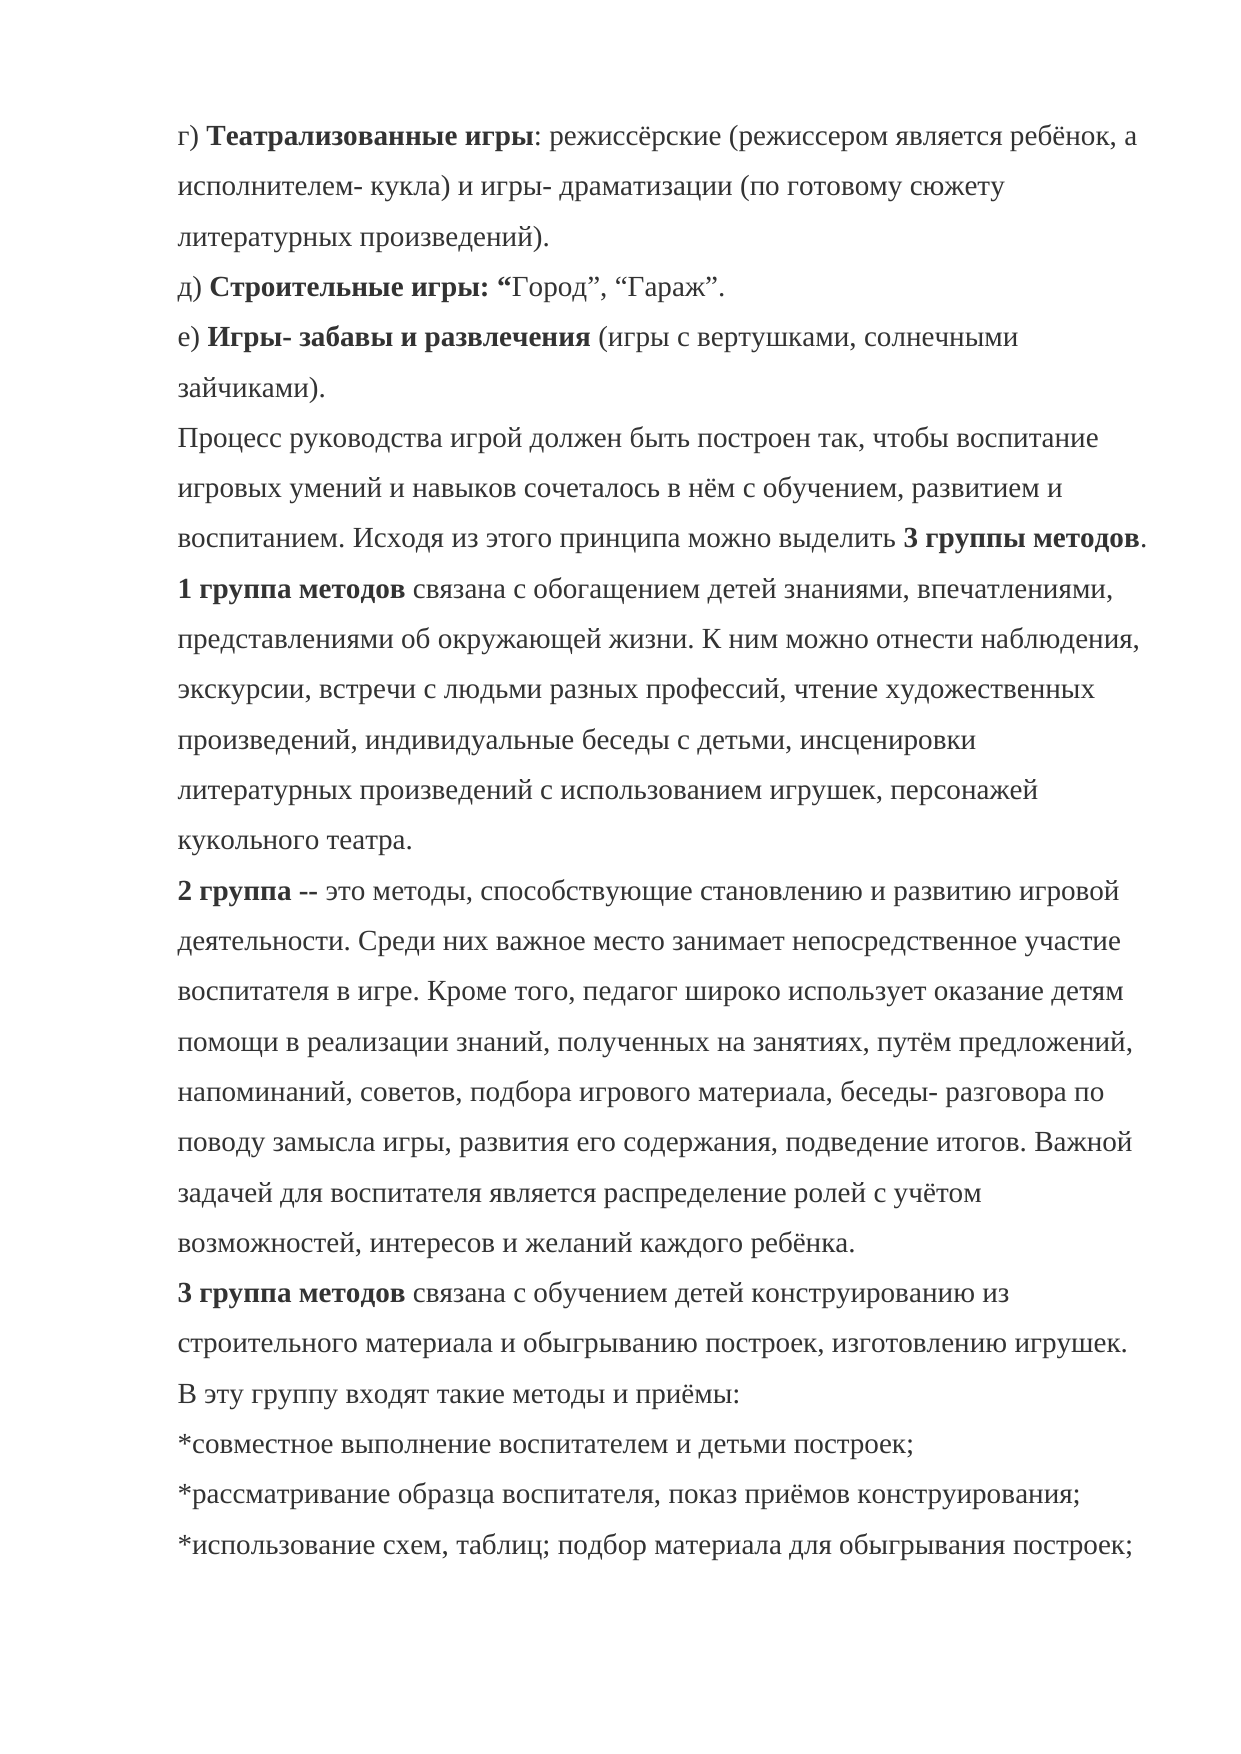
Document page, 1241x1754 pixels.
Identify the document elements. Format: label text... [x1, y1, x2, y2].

text г) Театрализованные игры: режиссёрские (режиссером является ребёнок, а исполнителем- кукла) и игры- драматизации (по готовому сюжету литературных произведений). [177, 118, 1152, 252]
text *использование схем, таблиц; подбор материала для обыгрывания построек; [177, 1527, 1152, 1560]
text е) Игры- забавы и развлечения (игры с вертушками, солнечными зайчиками). [177, 319, 1152, 403]
text *рассматривание образца воспитателя, показ приёмов конструирования; [177, 1477, 1152, 1510]
text д) Строительные игры: “Город”, “Гараж”. [177, 269, 1152, 303]
text Процесс руководства игрой должен быть построен так, чтобы воспитание игровых умений и навыков сочеталось в нём с обучением, развитием и воспитанием. Исходя из этого принципа можно выделить 3 группы методов. [177, 420, 1152, 554]
text 1 группа методов связана с обогащением детей знаниями, впечатлениями, представлениями об окружающей жизни. К ним можно отнести наблюдения, экскурсии, встречи с людьми разных профессий, чтение художественных произведений, индивидуальные беседы с детьми, инсценировки литературных произведений с использованием игрушек, персонажей кукольного театра. [177, 571, 1152, 856]
text 2 группа -- это методы, способствующие становлению и развитию игровой деятельности. Среди них важное место занимает непосредственное участие воспитателя в игре. Кроме того, педагог широко использует оказание детям помощи в реализации знаний, полученных на занятиях, путём предложений, напоминаний, советов, подбора игрового материала, беседы- разговора по поводу замысла игры, развития его содержания, подведение итогов. Важной задачей для воспитателя является распределение ролей с учётом возможностей, интересов и желаний каждого ребёнка. [177, 873, 1152, 1258]
text *совместное выполнение воспитателем и детьми построек; [177, 1426, 1152, 1460]
text 3 группа методов связана с обучением детей конструированию из строительного материала и обыгрыванию построек, изготовлению игрушек. В эту группу входят такие методы и приёмы: [177, 1275, 1152, 1409]
